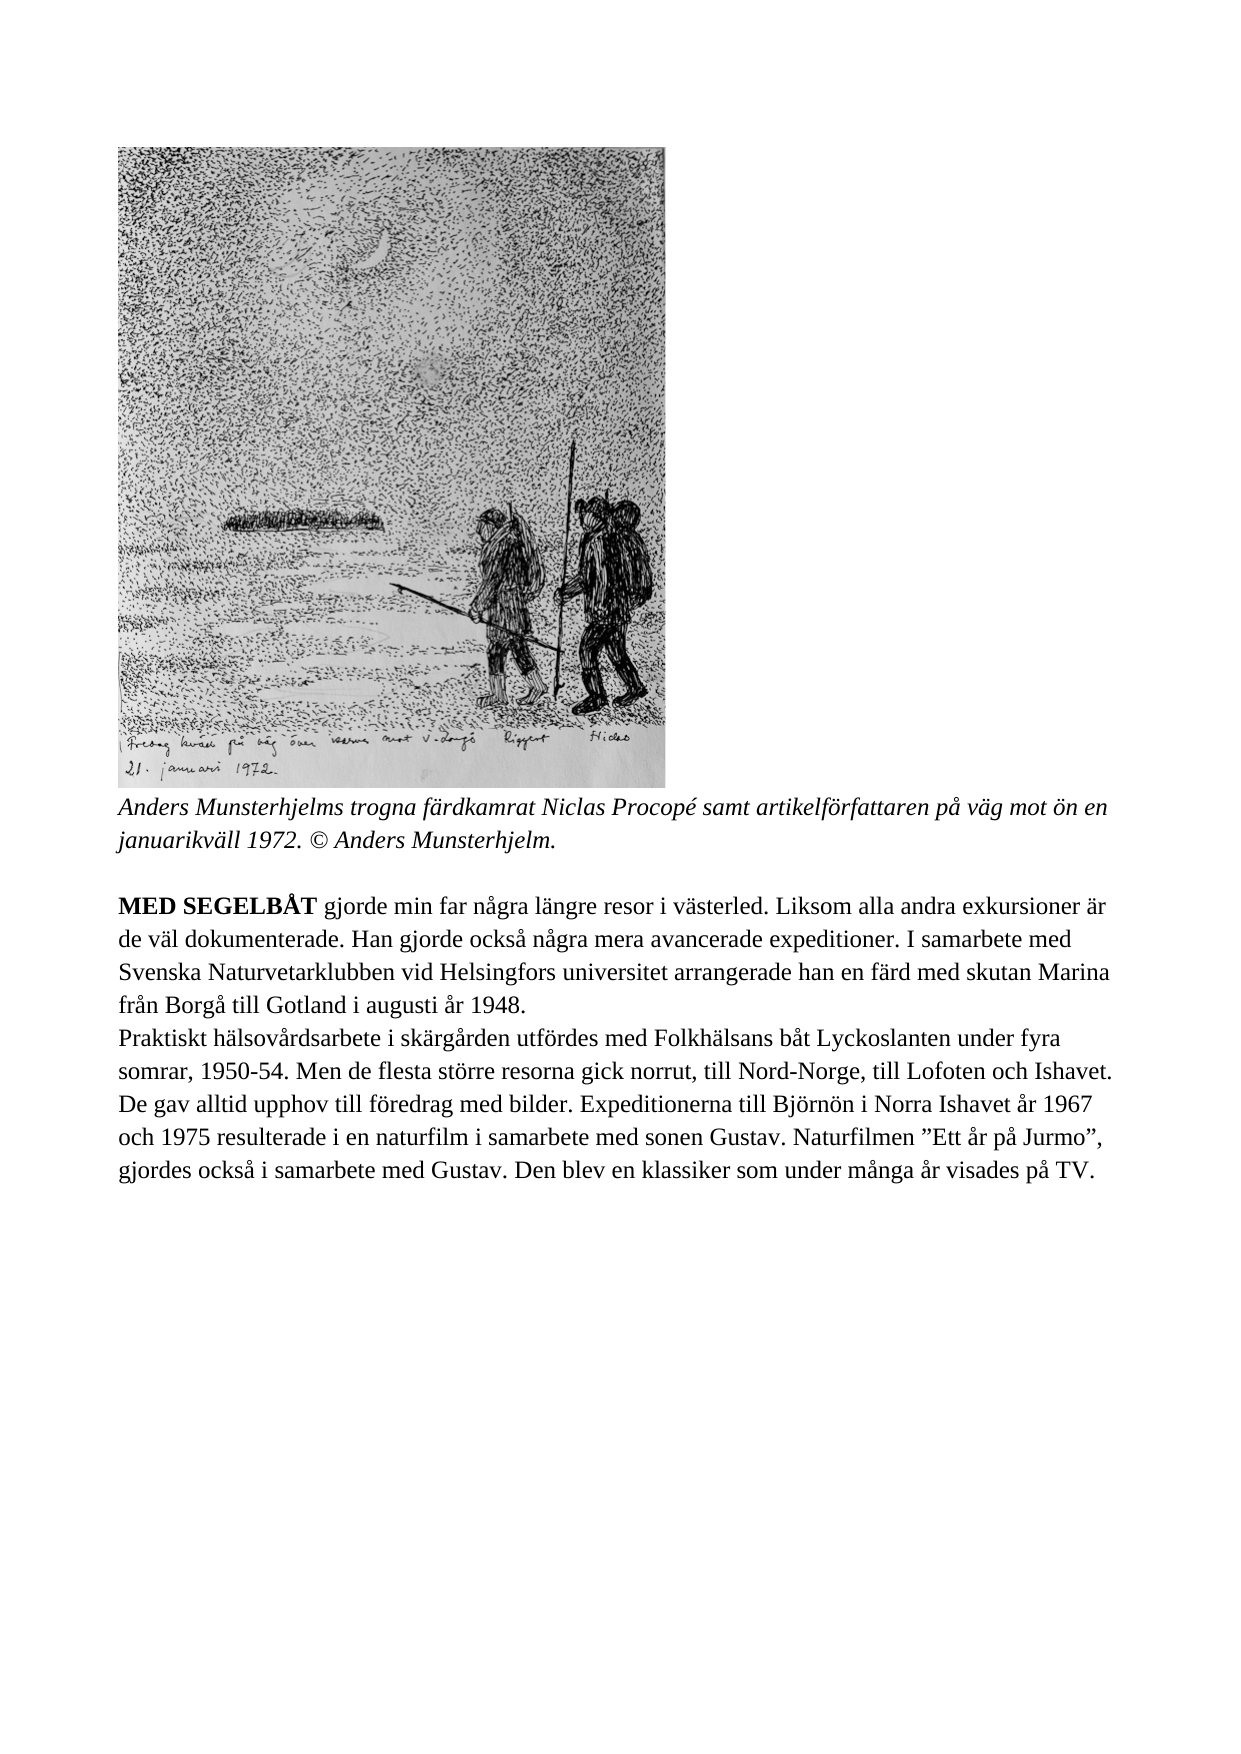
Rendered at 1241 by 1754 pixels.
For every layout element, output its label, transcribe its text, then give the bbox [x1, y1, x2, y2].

picture [118, 147, 666, 788]
text MED SEGELBÅT gjorde min far några längre resor i västerled. Liksom alla andra exkursioner är de väl dokumenterade. Han gjorde också några mera avancerade expeditioner. I samarbete med Svenska Naturvetarklubben vid Helsingfors universitet arrangerade han en färd med skutan Marina från Borgå till Gotland i augusti år 1948. Praktiskt hälsovårdsarbete i skärgården utfördes med Folkhälsans båt Lyckoslanten under fyra somrar, 1950-54. Men de flesta större resorna gick norrut, till Nord-Norge, till Lofoten och Ishavet. De gav alltid upphov till föredrag med bilder. Expeditionerna till Björnön i Norra Ishavet år 1967 och 1975 resulterade i en naturfilm i samarbete med sonen Gustav. Naturfilmen ”Ett år på Jurmo”, gjordes också i samarbete med Gustav. Den blev en klassiker som under många år visades på TV. [118, 891, 1122, 1184]
